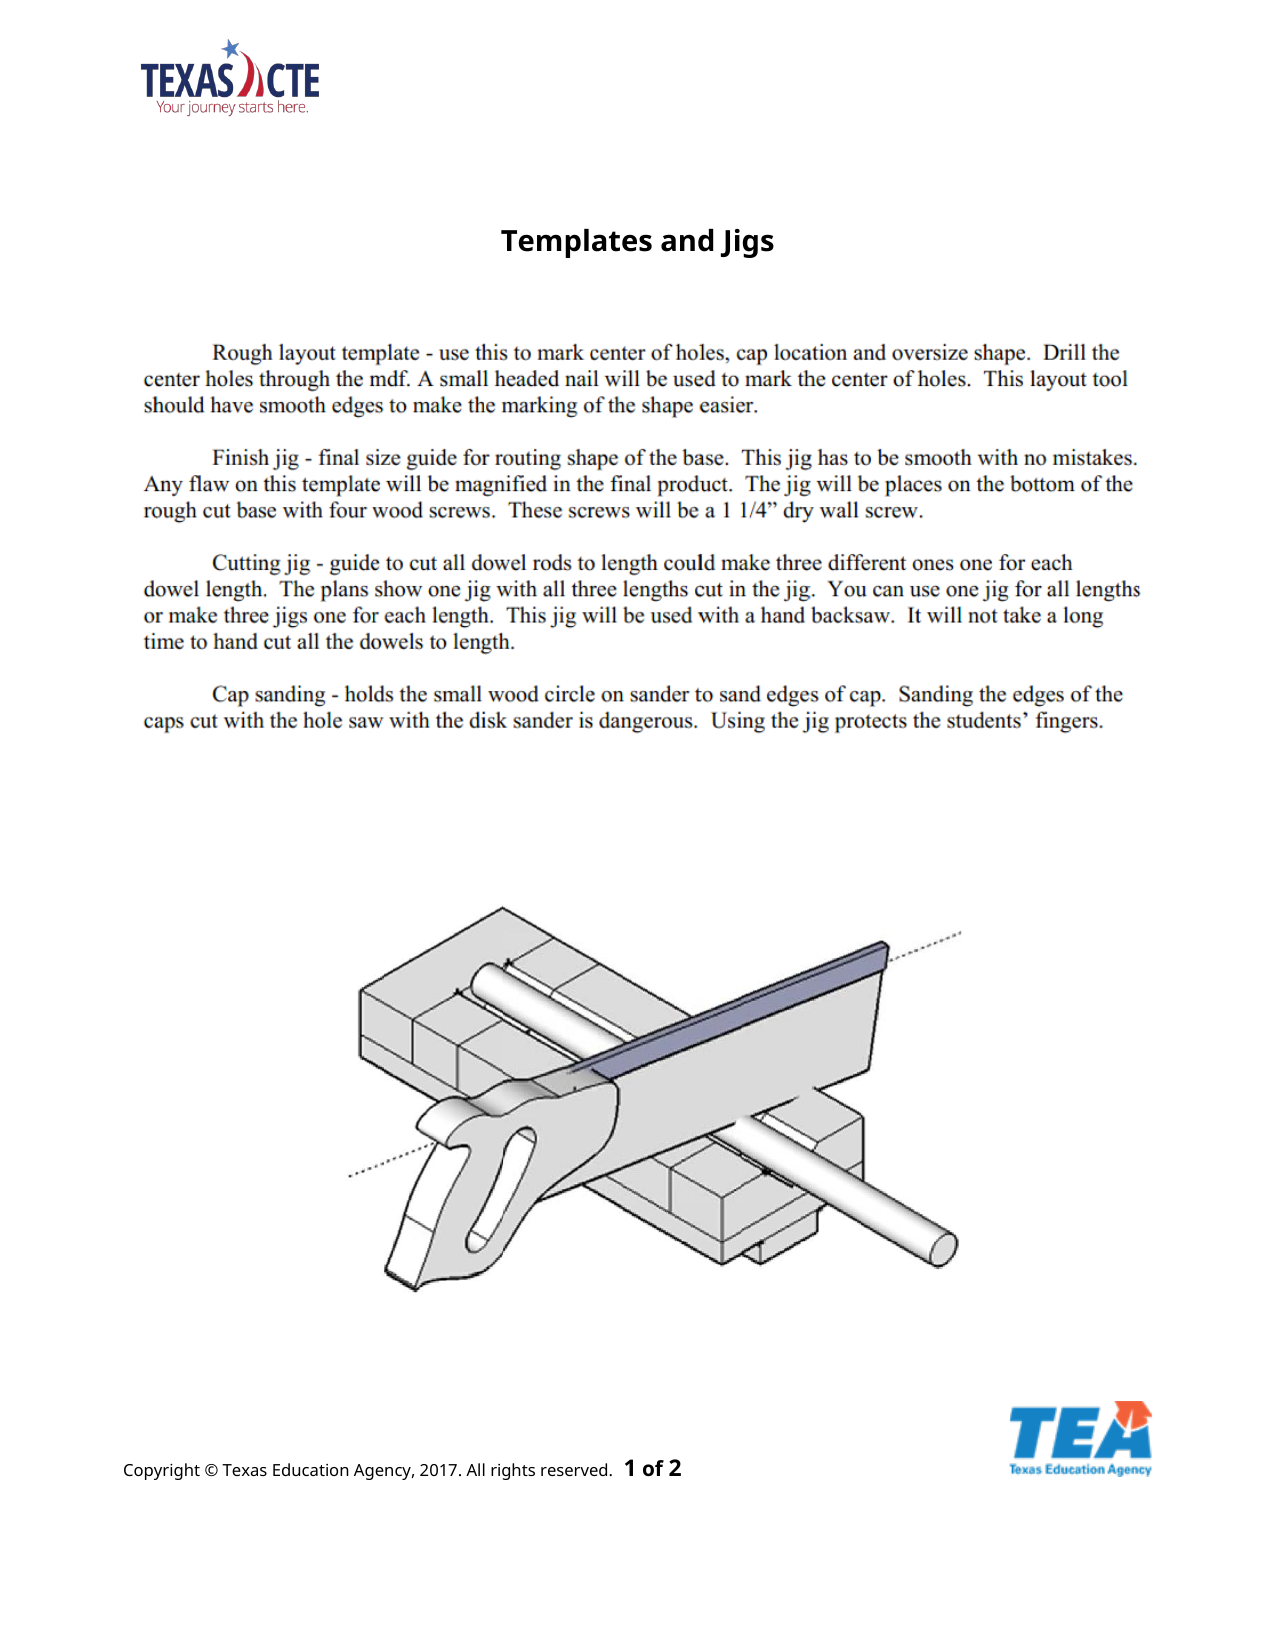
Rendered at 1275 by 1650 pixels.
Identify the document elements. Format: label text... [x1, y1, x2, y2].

picture [122, 330, 1153, 770]
picture [346, 797, 962, 1338]
text Templates and Jigs [123, 220, 1152, 260]
picture [1009, 1401, 1153, 1477]
picture [122, 28, 338, 127]
